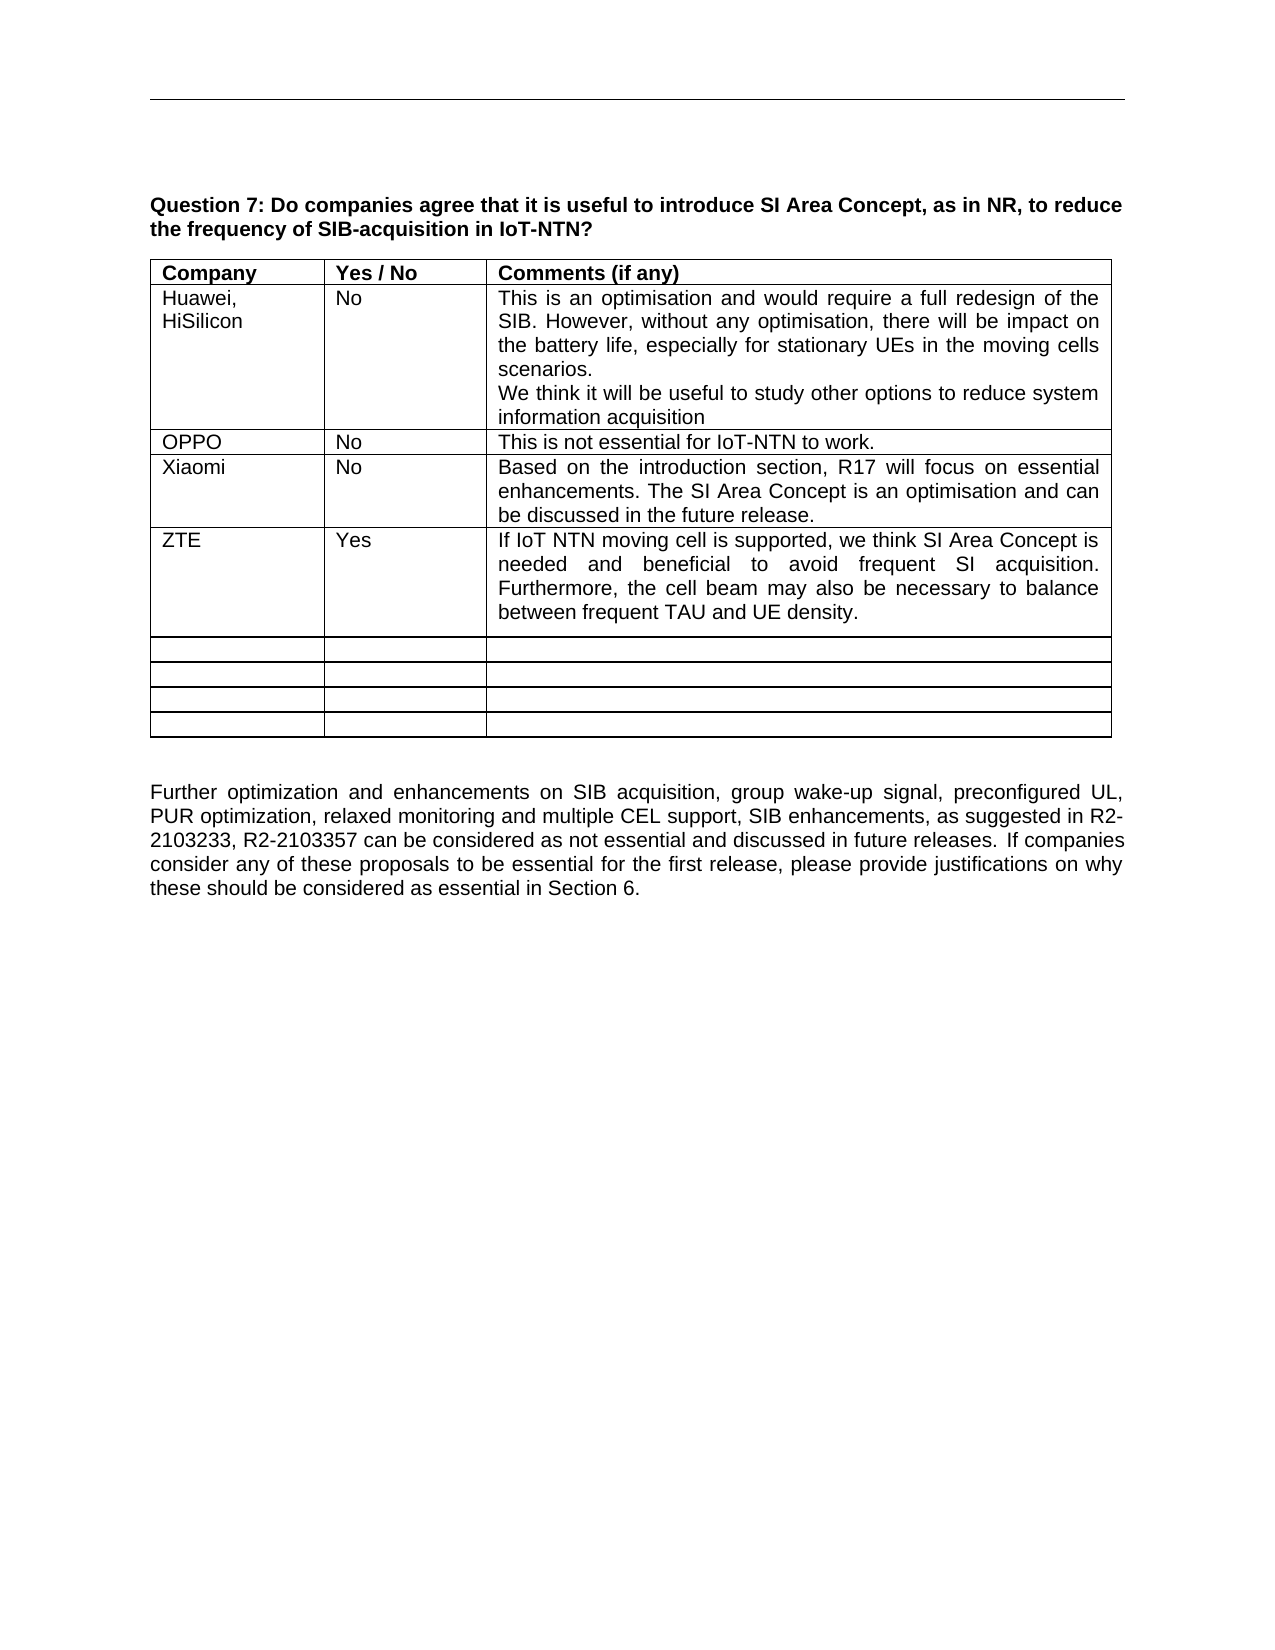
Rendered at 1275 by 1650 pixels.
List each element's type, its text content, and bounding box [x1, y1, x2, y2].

table_header Comments (if any) [487, 260, 1111, 284]
table_cell Yes [325, 528, 486, 636]
table_header Company [151, 260, 324, 284]
table_cell If IoT NTN moving cell is supported, we think SI Area Concept is needed and beneficial to avoid frequent SI acquisition. Furthermore, the cell beam may also be necessary to balance between frequent TAU and UE density. [487, 528, 1111, 636]
table_cell OPPO [151, 430, 324, 454]
table_cell This is not essential for IoT-NTN to work. [487, 430, 1111, 454]
table_cell [487, 713, 1111, 736]
text Further optimization and enhancements on SIB acquisition, group wake-up signal, preconfigured UL, PUR optimization, relaxed monitoring and multiple CEL support, SIB enhancements, as suggested in R2-2103233, R2-2103357 can be considered as not essential and discussed in future releases. If companies consider any of these proposals to be essential for the first release, please provide justifications on why these should be considered as essential in Section 6. [150, 780, 1125, 900]
table_cell ZTE [151, 528, 324, 636]
table_cell [325, 688, 486, 711]
table_cell No [325, 285, 486, 429]
table_cell [325, 663, 486, 686]
table_cell [487, 663, 1111, 686]
table_header Yes / No [325, 260, 486, 284]
table_cell [325, 638, 486, 661]
table_cell [151, 638, 324, 661]
text Question 7: Do companies agree that it is useful to introduce SI Area Concept, as in NR, to reduce the frequency of SIB-acquisition in IoT-NTN? [150, 193, 1125, 241]
table_cell Xiaomi [151, 455, 324, 527]
table_cell Based on the introduction section, R17 will focus on essential enhancements. The SI Area Concept is an optimisation and can be discussed in the future release. [487, 455, 1111, 527]
table_cell [487, 638, 1111, 661]
table_cell No [325, 430, 486, 454]
table_cell No [325, 455, 486, 527]
table_cell This is an optimisation and would require a full redesign of the SIB. However, without any optimisation, there will be impact on the battery life, especially for stationary UEs in the moving cells scenarios. We think it will be useful to study other options to reduce system information acquisition [487, 285, 1111, 429]
table_cell [151, 663, 324, 686]
table_cell [151, 688, 324, 711]
table_cell [487, 688, 1111, 711]
table_cell [151, 713, 324, 736]
table_cell Huawei, HiSilicon [151, 285, 324, 429]
table_cell [325, 713, 486, 736]
